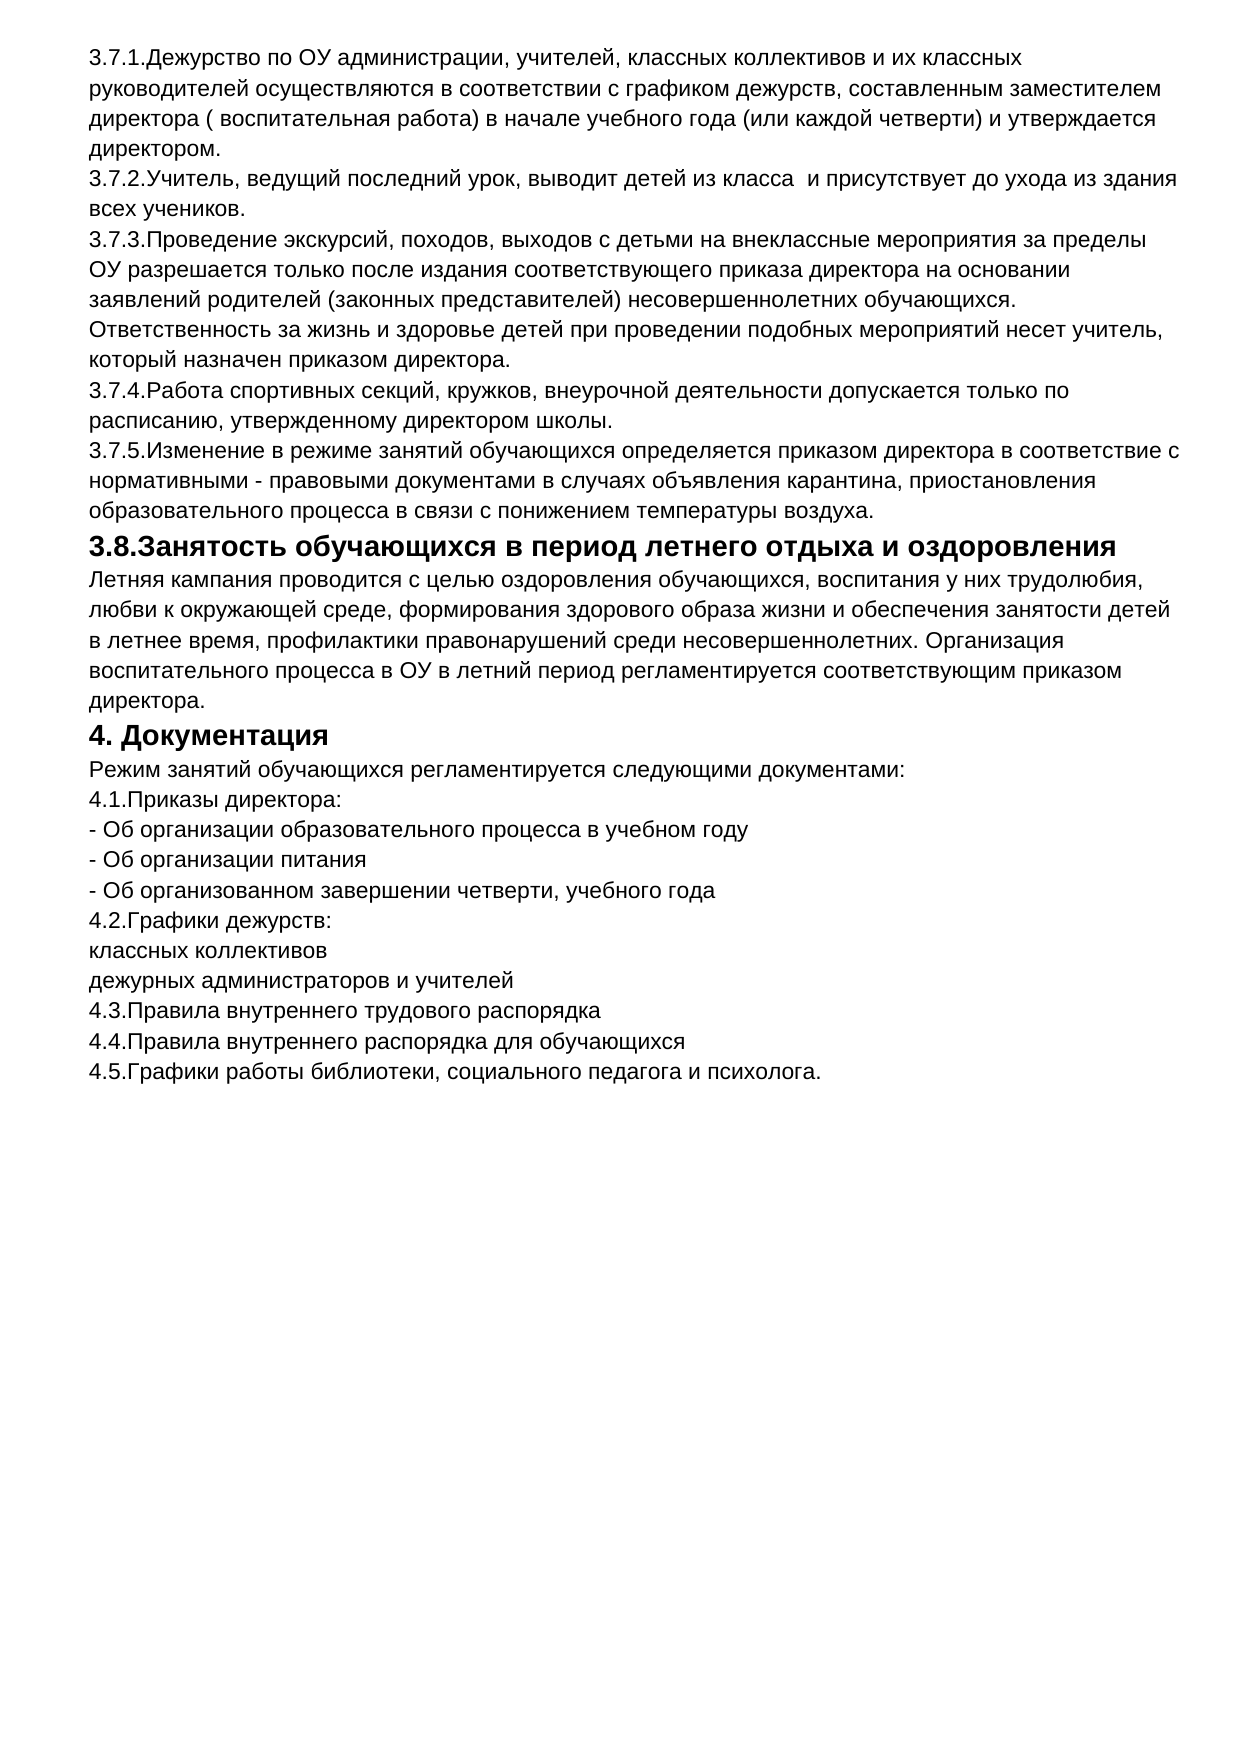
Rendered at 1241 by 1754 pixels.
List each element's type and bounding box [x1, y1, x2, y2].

text [89, 44, 1181, 1084]
